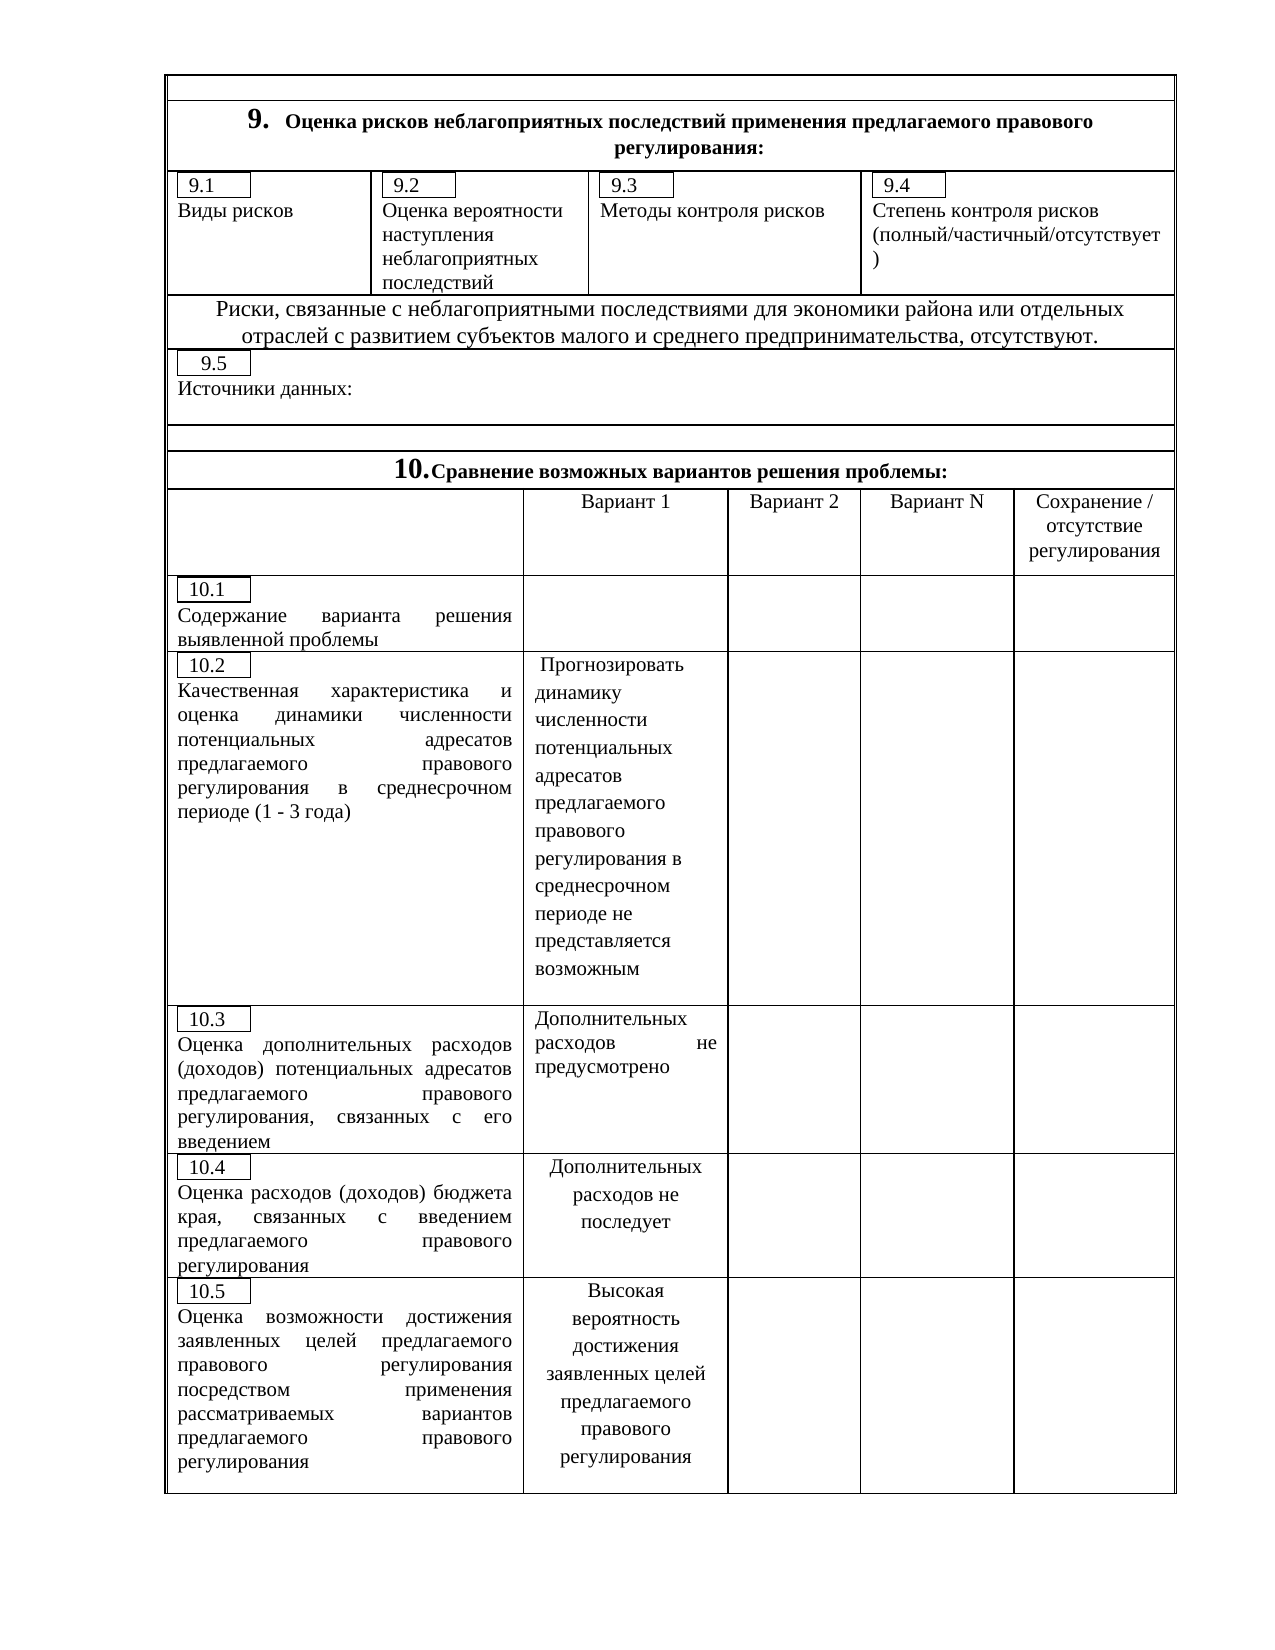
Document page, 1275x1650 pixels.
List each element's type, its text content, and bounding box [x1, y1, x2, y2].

table_cell Методы контроля рисков [589, 172, 860, 294]
table_cell Оценка расходов (доходов) бюджета края, связанных с введением предлагаемого правового регулирования [168, 1154, 523, 1277]
table_cell [861, 576, 1013, 651]
table_cell Оценка возможности достижения заявленных целей предлагаемого правового регулирования посредством применения рассматриваемых вариантов предлагаемого правового регулирования [168, 1278, 523, 1492]
table_cell [861, 652, 1013, 1004]
table_cell Содержание варианта решения выявленной проблемы [168, 576, 523, 651]
table_cell [168, 76, 1174, 99]
table_cell Оценка дополнительных расходов (доходов) потенциальных адресатов предлагаемого правового регулирования, связанных с его введением [168, 1006, 523, 1153]
table_cell [1015, 1278, 1174, 1492]
table_cell [524, 576, 727, 651]
table_cell [729, 576, 860, 651]
table_cell Степень контроля рисков (полный/частичный/отсутствует) [862, 172, 1174, 294]
table_cell [168, 490, 523, 575]
table_cell [861, 1006, 1013, 1153]
table_cell Дополнительных расходов не последует [524, 1154, 727, 1277]
table_cell Оценка вероятности наступления неблагоприятных последствий [372, 172, 588, 294]
table_cell Вариант 2 [729, 490, 860, 575]
table_cell Высокая вероятность достижения заявленных целей предлагаемого правового регулирования [524, 1278, 727, 1492]
table_cell [1015, 652, 1174, 1004]
table_cell [1015, 576, 1174, 651]
table_cell [1015, 1154, 1174, 1277]
table_cell Оценка рисков неблагоприятных последствий применения предлагаемого правового регулирования: [168, 101, 1174, 170]
table_cell Виды рисков [168, 172, 370, 294]
table_cell [729, 1154, 860, 1277]
table_cell [729, 1006, 860, 1153]
table_cell Дополнительных расходов не предусмотрено [524, 1006, 727, 1153]
table_cell [168, 426, 1174, 450]
table_cell Вариант N [861, 490, 1013, 575]
table_cell Вариант 1 [524, 490, 727, 575]
table_cell Сравнение возможных вариантов решения проблемы: [168, 452, 1174, 488]
table_cell [1015, 1006, 1174, 1153]
table_cell [729, 1278, 860, 1492]
table_cell [729, 652, 860, 1004]
table_cell [861, 1278, 1013, 1492]
table_cell Прогнозировать динамику численности потенциальных адресатов предлагаемого правового регулирования в среднесрочном периоде не представляется возможным [524, 652, 727, 1004]
table_cell Источники данных: [168, 350, 1174, 424]
table_cell [861, 1154, 1013, 1277]
table_cell Риски, связанные с неблагоприятными последствиями для экономики района или отдельных отраслей с развитием субъектов малого и среднего предпринимательства, отсутствуют. [168, 296, 1174, 348]
table_cell Сохранение / отсутствие регулирования [1015, 490, 1174, 575]
table_cell Качественная характеристика и оценка динамики численности потенциальных адресатов предлагаемого правового регулирования в среднесрочном периоде (1 - 3 года) [168, 652, 523, 1004]
